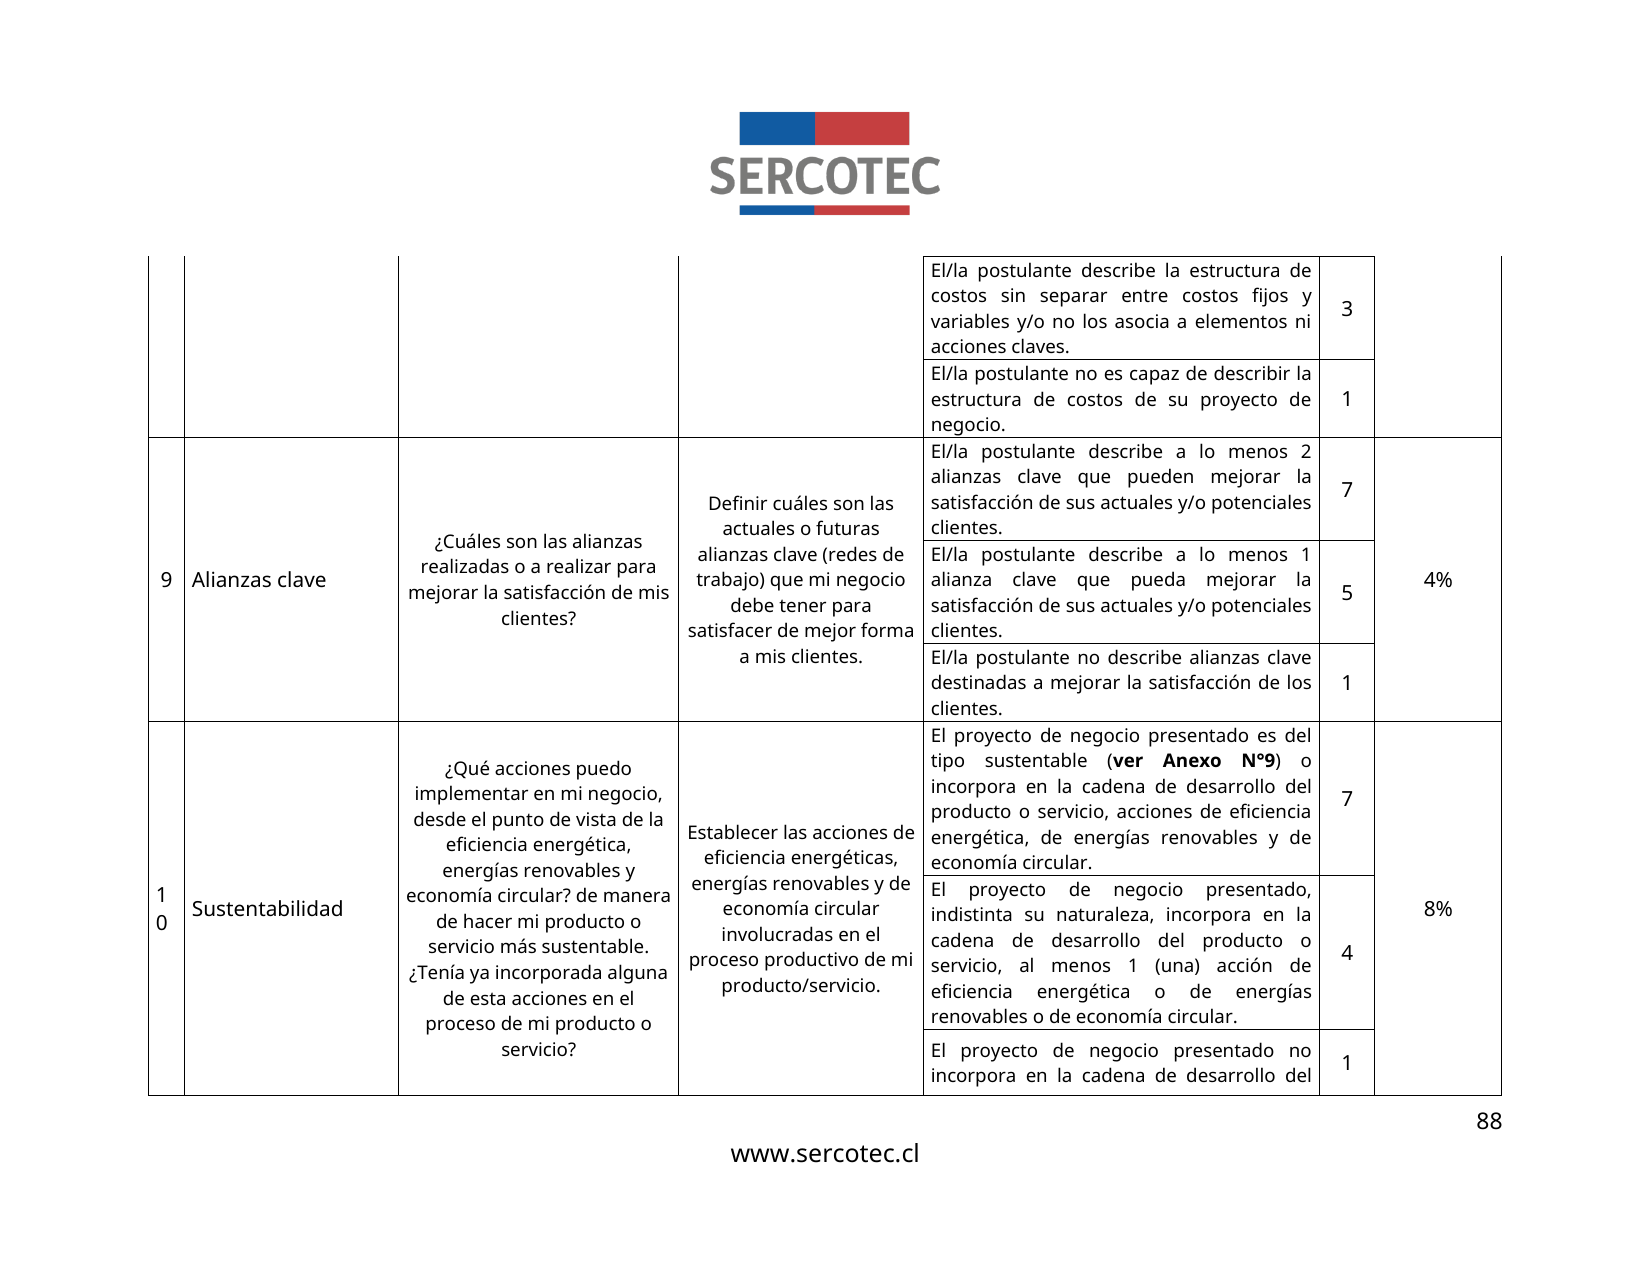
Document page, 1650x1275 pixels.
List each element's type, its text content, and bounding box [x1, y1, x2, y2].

table_cell 7 [1320, 438, 1374, 540]
table_cell 1 [1320, 1030, 1374, 1095]
table_cell Alianzas clave [185, 438, 398, 721]
table_cell El proyecto de negocio presentado, indistinta su naturaleza, incorpora en la cadena de desarrollo del producto o servicio, al menos 1 (una) acción de eficiencia energética o de energías renovables o de economía circular. [924, 876, 1319, 1029]
table_cell 4% [1375, 438, 1501, 721]
table_cell Sustentabilidad [185, 722, 398, 1095]
table_cell 8% [1375, 722, 1501, 1095]
table_cell El/la postulante no describe alianzas clave destinadas a mejorar la satisfacción de los clientes. [924, 644, 1319, 721]
table_cell Definir cuáles son las actuales o futuras alianzas clave (redes de trabajo) que mi negocio debe tener para satisfacer de mejor forma a mis clientes. [679, 438, 923, 721]
table_cell 4 [1320, 876, 1374, 1029]
table_cell 7 [1320, 722, 1374, 875]
table_cell El proyecto de negocio presentado es del tipo sustentable (ver Anexo N°9) o incorpora en la cadena de desarrollo del producto o servicio, acciones de eficiencia energética, de energías renovables y de economía circular. [924, 722, 1319, 875]
table_cell 1 [1320, 644, 1374, 721]
table_cell 10 [149, 722, 184, 1095]
table_cell El/la postulante describe la estructura de costos sin separar entre costos fijos y variables y/o no los asocia a elementos ni acciones claves. [924, 257, 1319, 359]
picture [700, 105, 951, 225]
table_cell El/la postulante describe a lo menos 2 alianzas clave que pueden mejorar la satisfacción de sus actuales y/o potenciales clientes. [924, 438, 1319, 540]
table_cell ¿Cuáles son las alianzas realizadas o a realizar para mejorar la satisfacción de mis clientes? [399, 438, 678, 721]
table_cell 1 [1320, 360, 1374, 437]
table_cell 9 [149, 438, 184, 721]
table_cell El/la postulante no es capaz de describir la estructura de costos de su proyecto de negocio. [924, 360, 1319, 437]
table_cell Establecer las acciones de eficiencia energéticas, energías renovables y de economía circular involucradas en el proceso productivo de mi producto/servicio. [679, 722, 923, 1095]
table_cell 5 [1320, 541, 1374, 643]
table_cell El/la postulante describe a lo menos 1 alianza clave que pueda mejorar la satisfacción de sus actuales y/o potenciales clientes. [924, 541, 1319, 643]
table_cell 3 [1320, 257, 1374, 359]
table_cell ¿Qué acciones puedo implementar en mi negocio, desde el punto de vista de la eficiencia energética, energías renovables y economía circular? de manera de hacer mi producto o servicio más sustentable. ¿Tenía ya incorporada alguna de esta acciones en el proceso de mi producto o servicio? [399, 722, 678, 1095]
